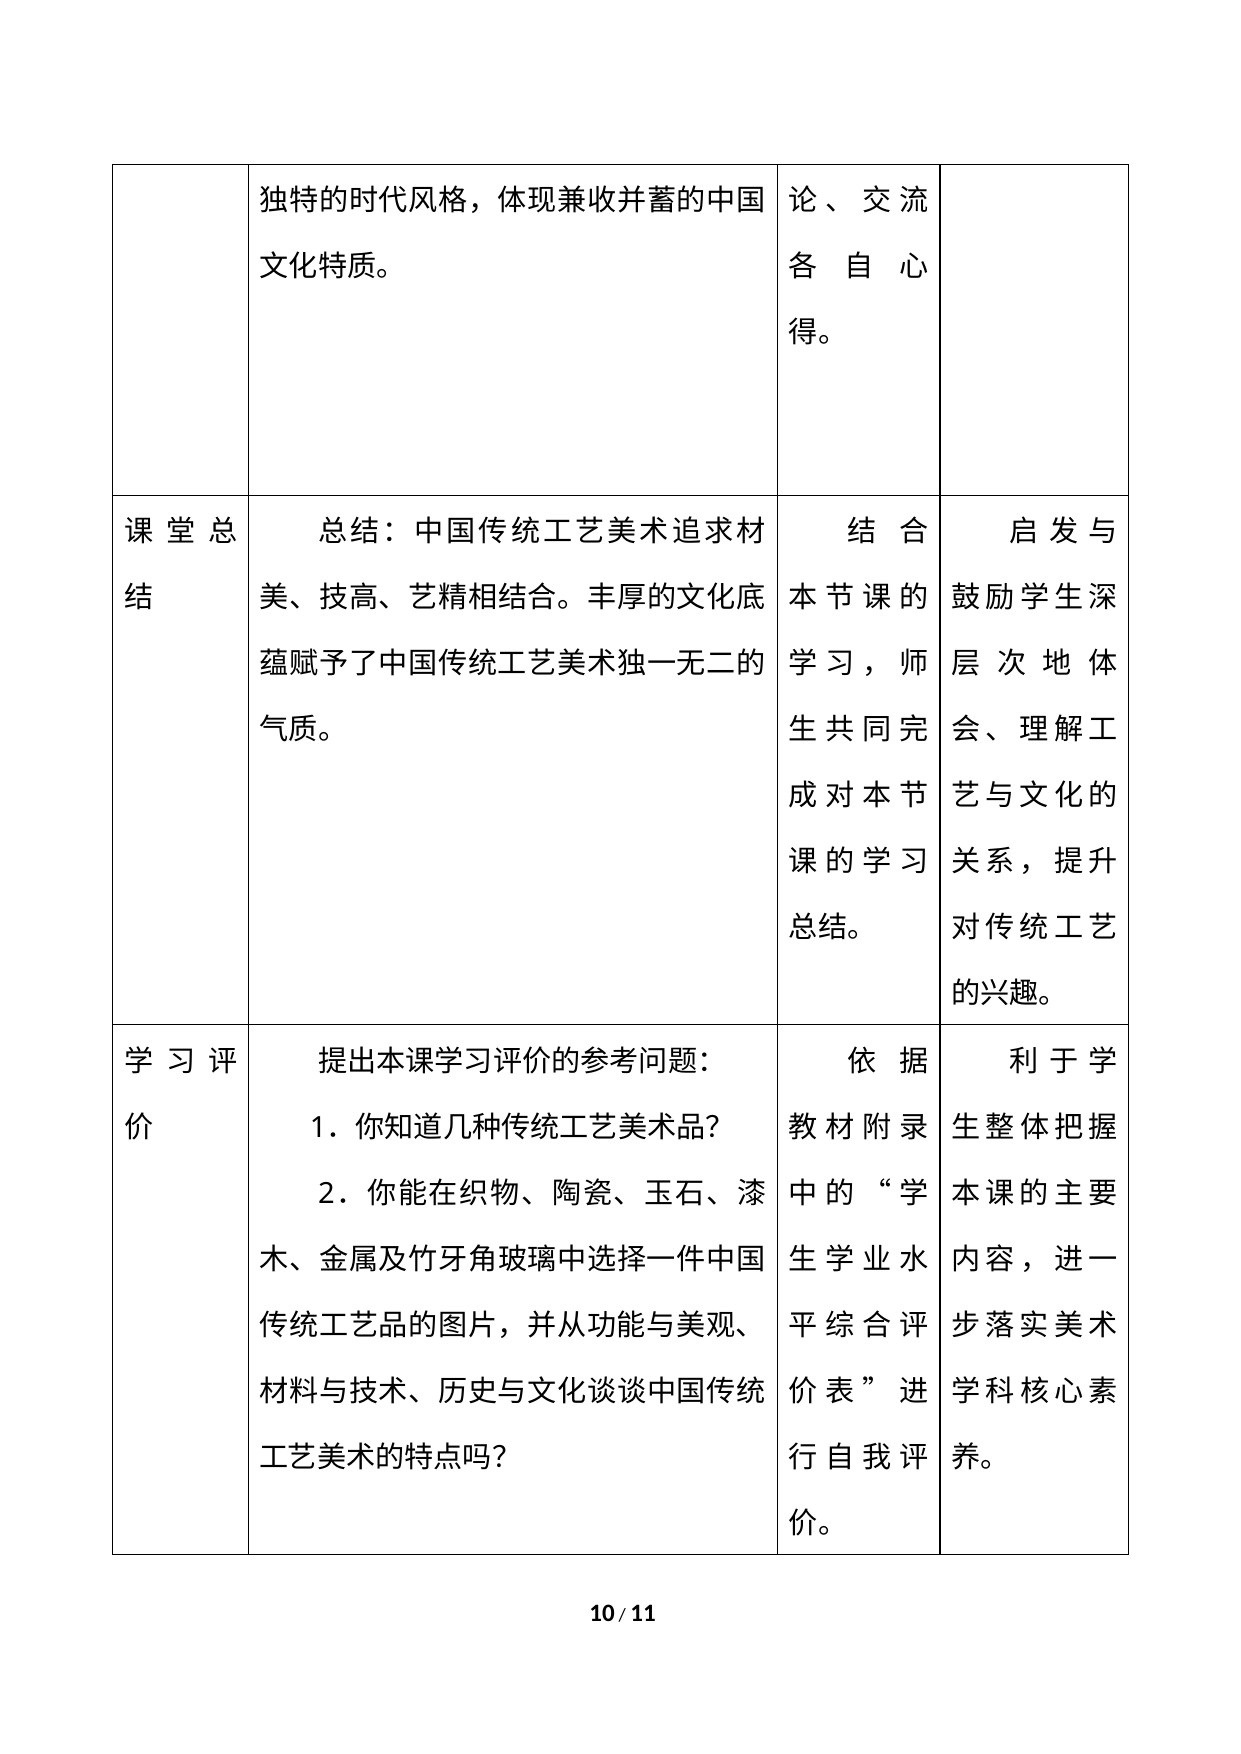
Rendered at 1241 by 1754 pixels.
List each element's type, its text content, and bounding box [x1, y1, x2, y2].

table_cell 提出本课学习评价的参考问题： 1．你知道几种传统工艺美术品？ 2．你能在织物、陶瓷、玉石、漆木、金属及竹牙角玻璃中选择一件中国传统工艺品的图片，并从功能与美观、材料与技术、历史与文化谈谈中国传统工艺美术的特点吗？ [249, 1025, 777, 1554]
table_cell 学习评价 [113, 1025, 248, 1554]
table_cell 总结：中国传统工艺美术追求材美、技高、艺精相结合。丰厚的文化底蕴赋予了中国传统工艺美术独一无二的气质。 [249, 496, 777, 1024]
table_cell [941, 165, 1128, 495]
table_cell 依据教材附录中的“学生学业水平综合评价表”进行自我评价。 [778, 1025, 939, 1554]
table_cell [778, 165, 939, 495]
table_cell 利于学生整体把握本课的主要内容，进一步落实美术学科核心素养。 [941, 1025, 1128, 1554]
table_cell 课堂总结 [113, 496, 248, 1024]
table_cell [249, 165, 777, 495]
table_cell 启发与鼓励学生深层次地体会、理解工艺与文化的关系，提升对传统工艺的兴趣。 [941, 496, 1128, 1024]
table_cell 结合本节课的学习，师生共同完成对本节课的学习总结。 [778, 496, 939, 1024]
